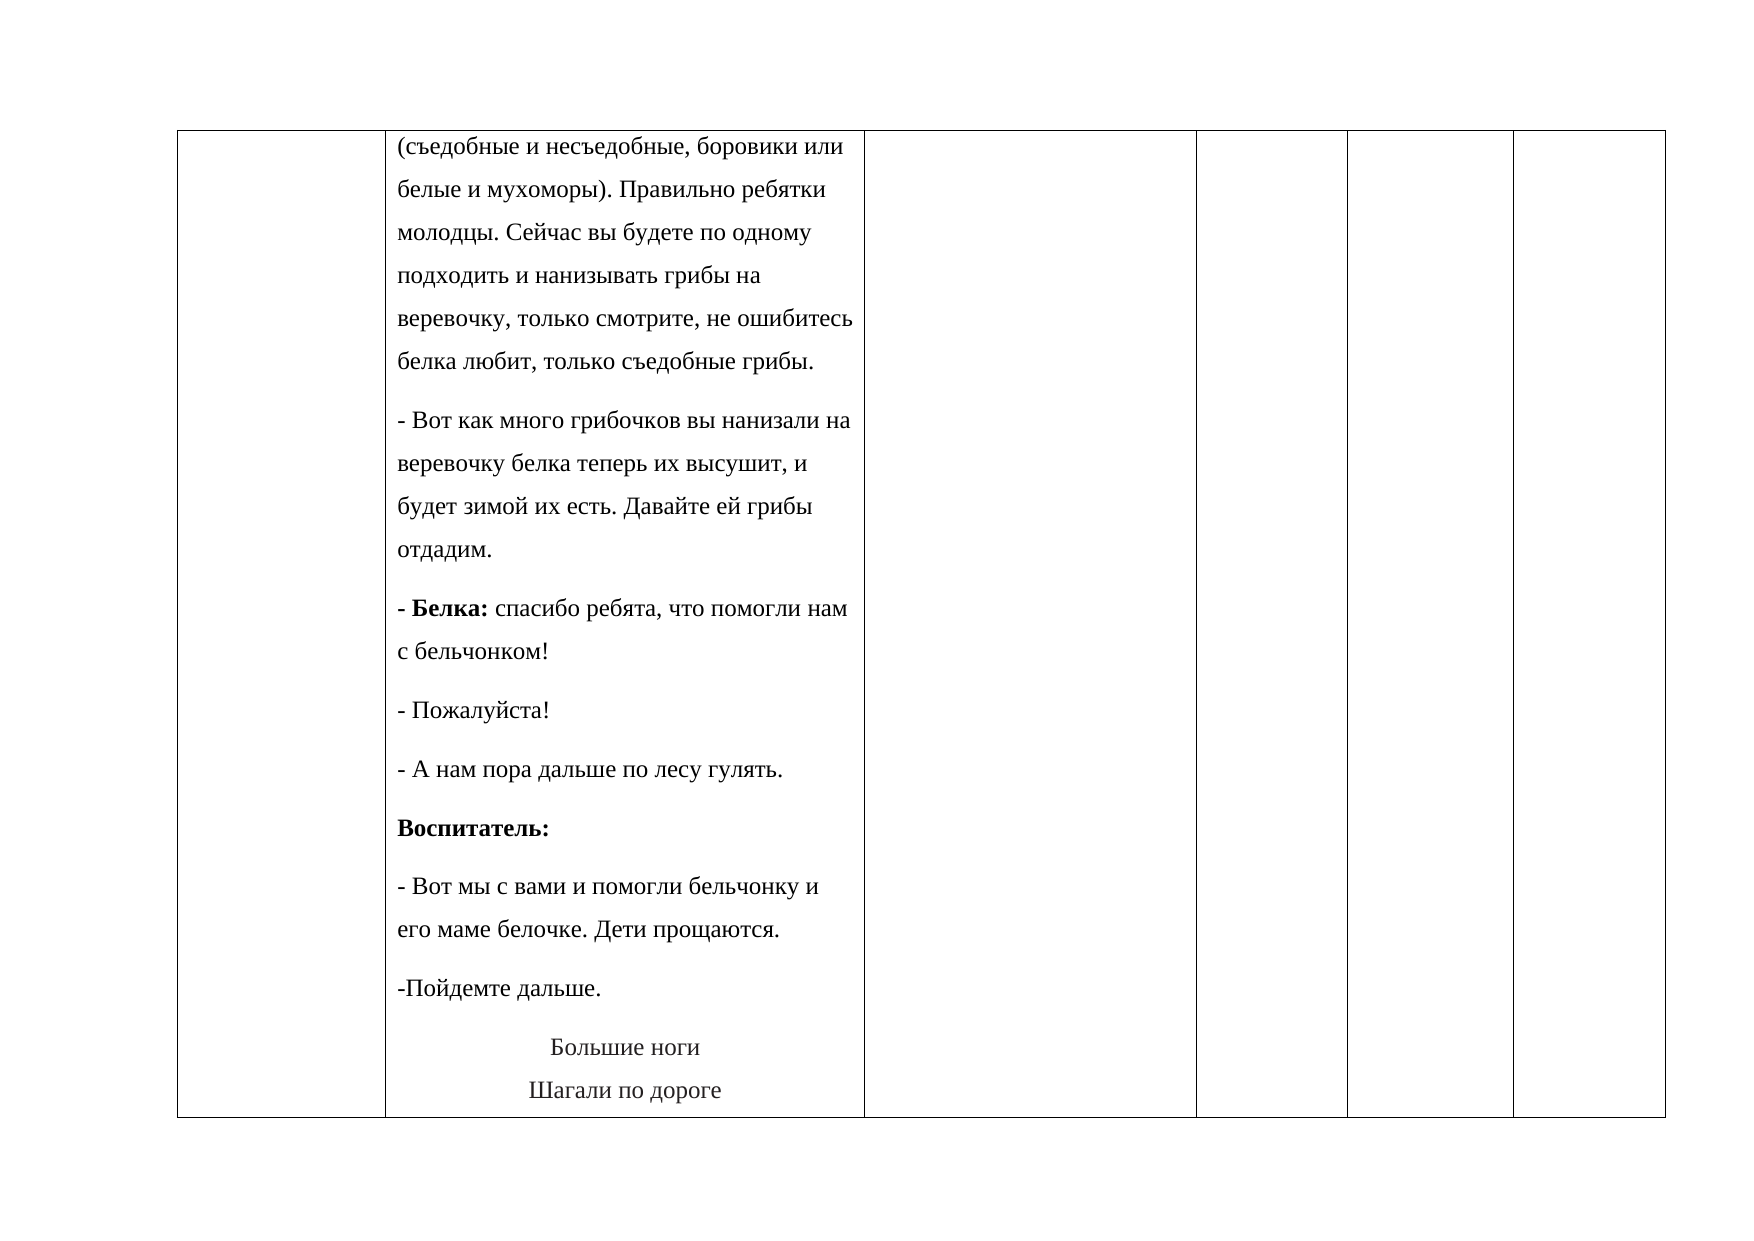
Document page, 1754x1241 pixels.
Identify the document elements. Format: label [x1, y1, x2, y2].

table_cell [178, 131, 385, 1117]
table_cell [1348, 131, 1513, 1117]
table_cell [386, 131, 864, 1117]
table_cell [1514, 131, 1665, 1117]
table_cell [1197, 131, 1347, 1117]
table_cell [865, 131, 1196, 1117]
